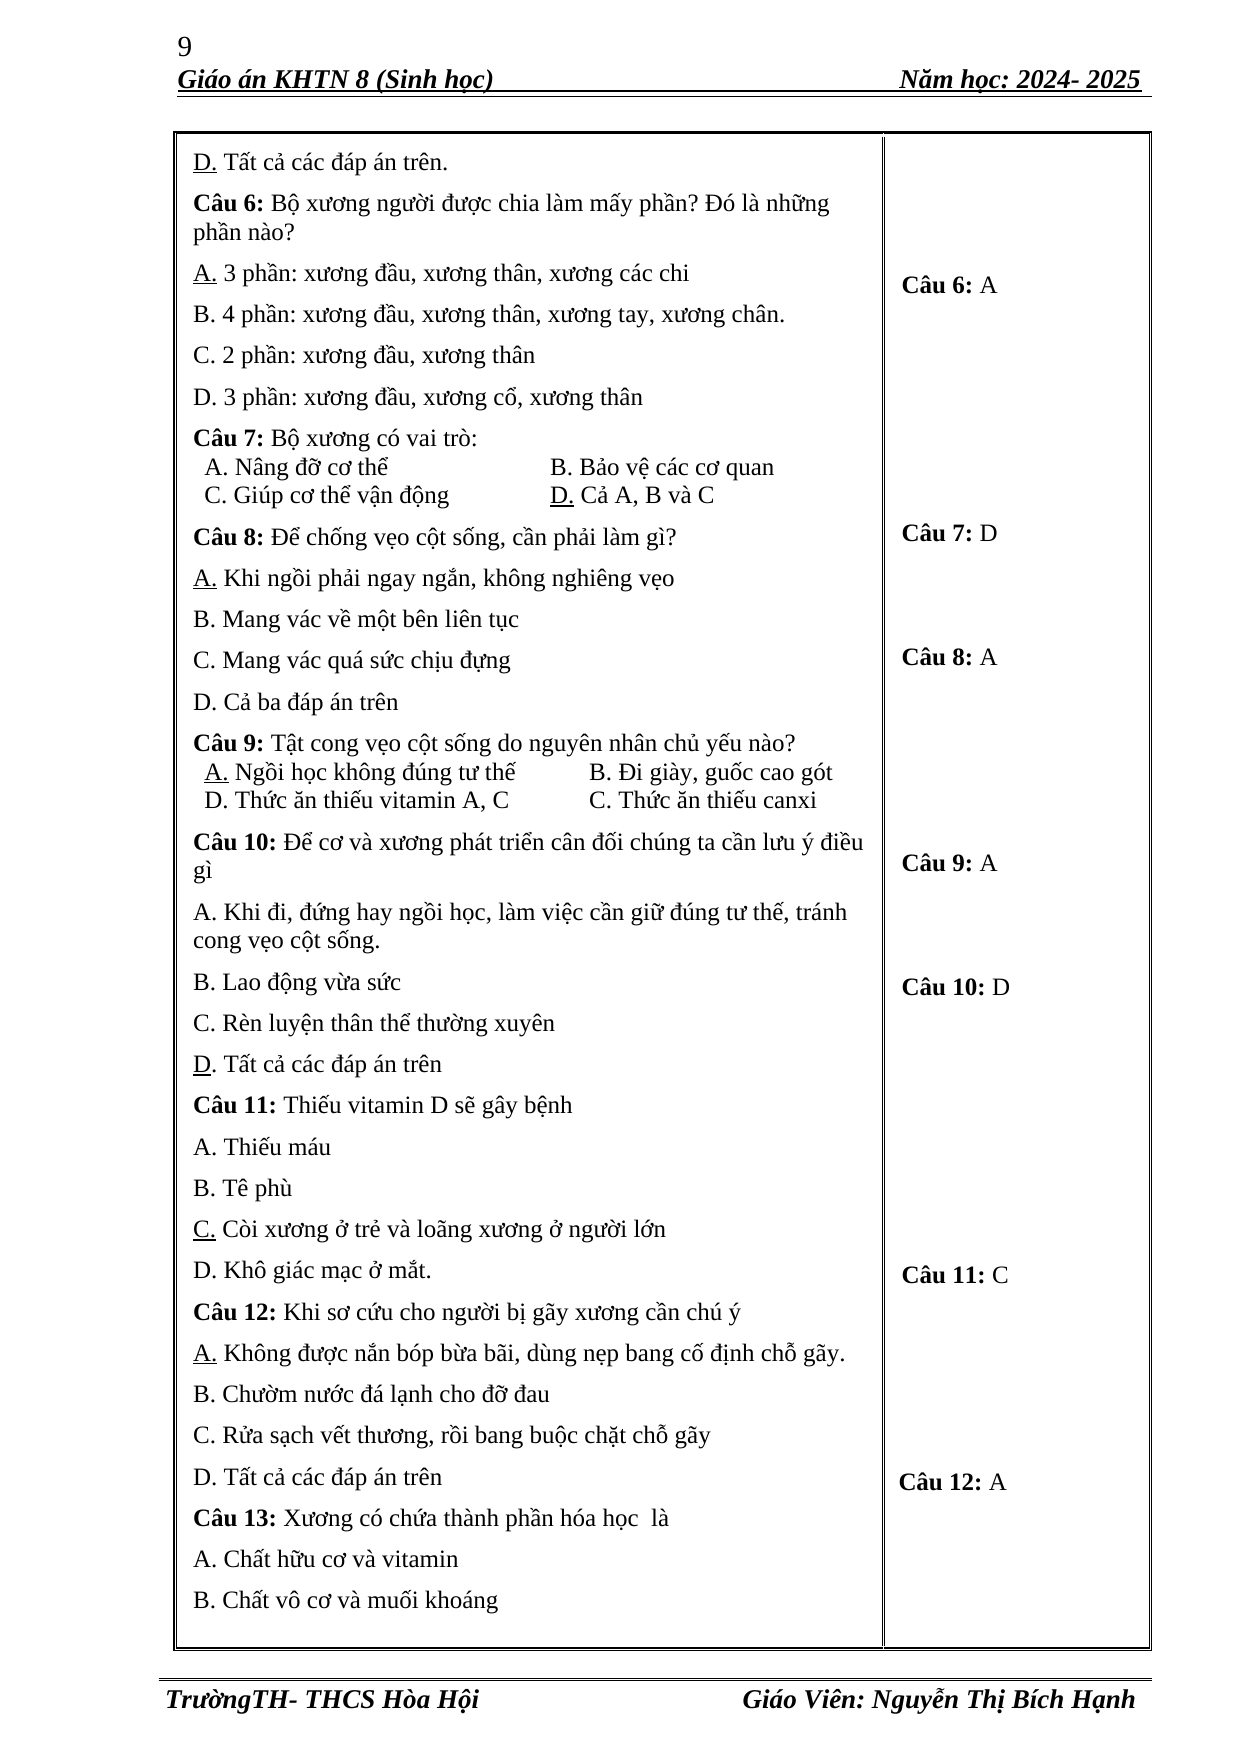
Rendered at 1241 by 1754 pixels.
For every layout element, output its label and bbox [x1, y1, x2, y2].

table_cell [177, 134, 883, 1647]
table_cell [884, 134, 1149, 1647]
